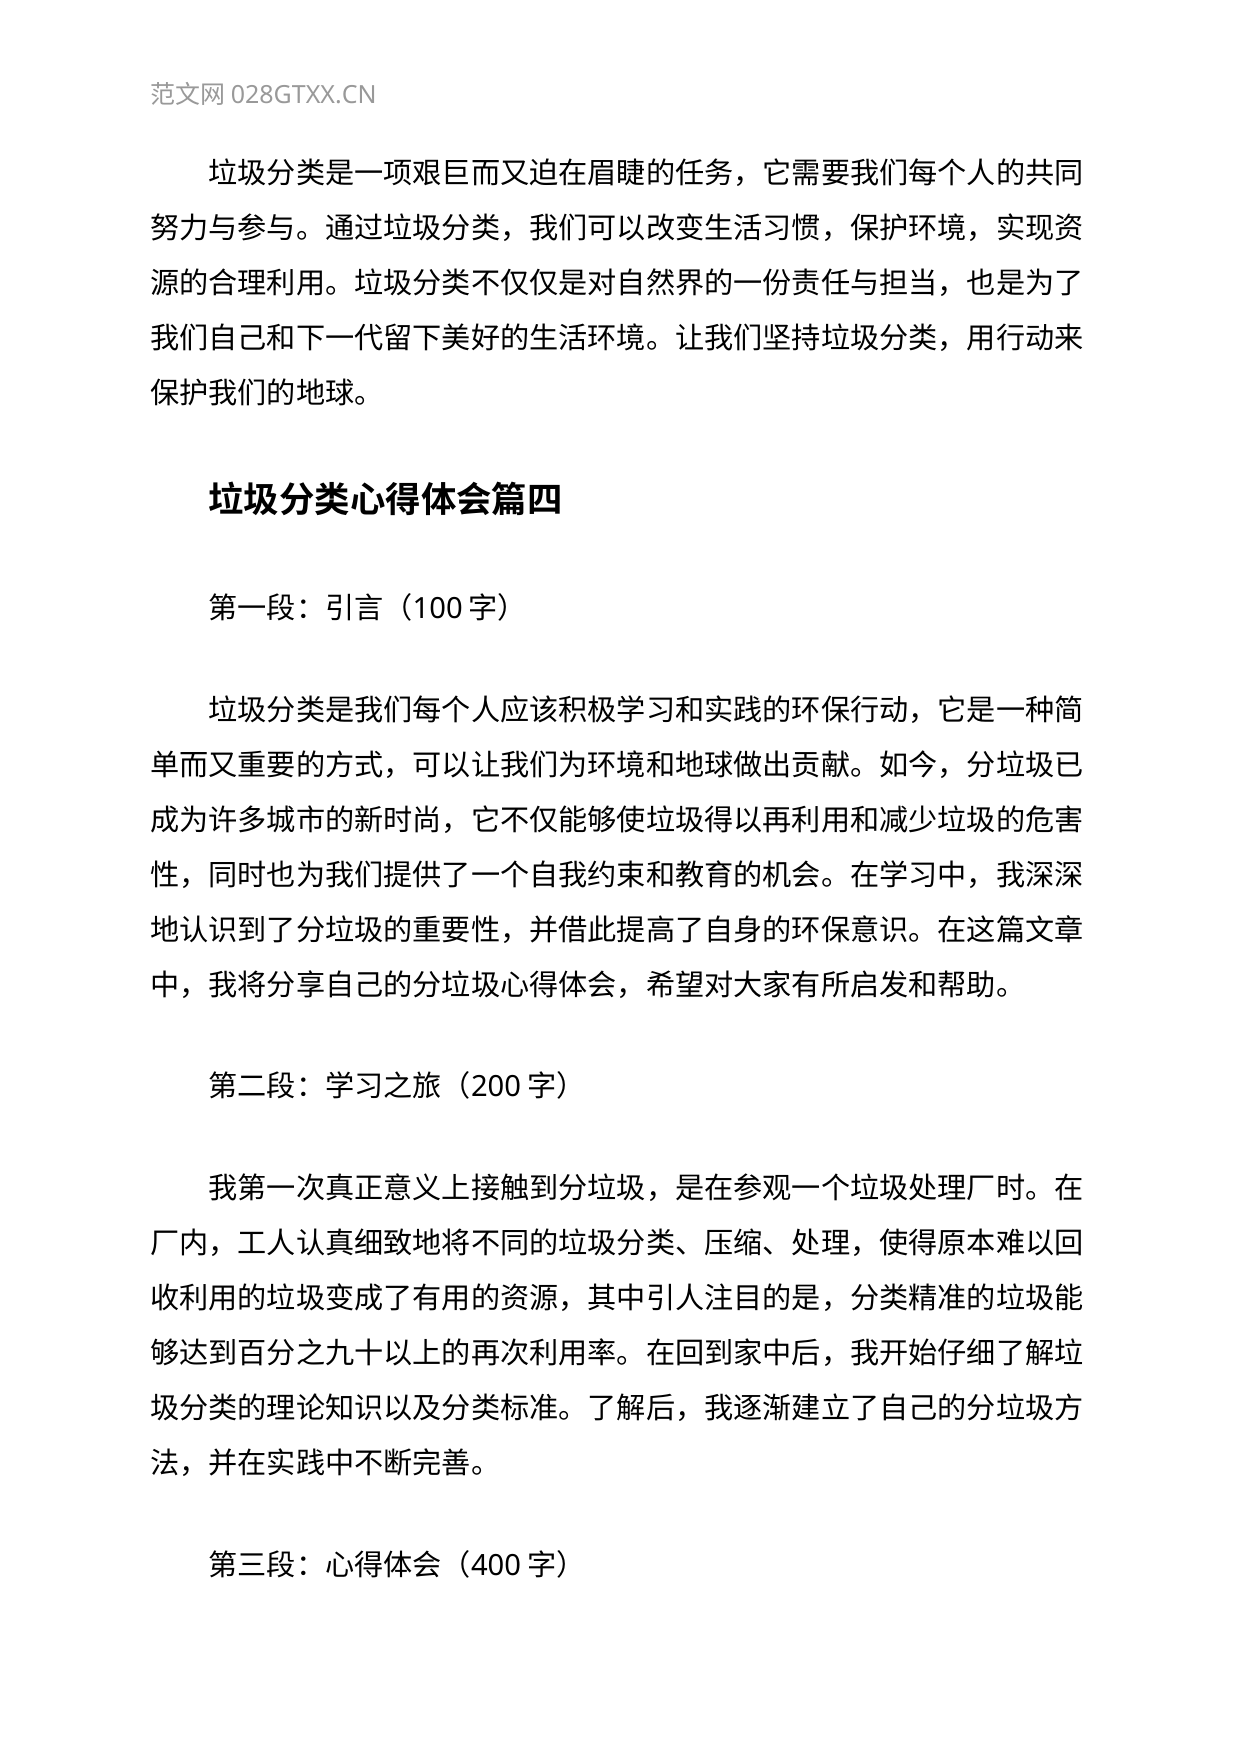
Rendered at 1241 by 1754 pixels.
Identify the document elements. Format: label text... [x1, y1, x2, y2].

text 第一段：引言（100字） [150, 585, 1090, 627]
text 垃圾分类是我们每个人应该积极学习和实践的环保行动，它是一种简单而又重要的方式，可以让我们为环境和地球做出贡献。如今，分垃圾已成为许多城市的新时尚，它不仅能够使垃圾得以再利用和减少垃圾的危害性，同时也为我们提供了一个自我约束和教育的机会。在学习中，我深深地认识到了分垃圾的重要性，并借此提高了自身的环保意识。在这篇文章中，我将分享自己的分垃圾心得体会，希望对大家有所启发和帮助。 [150, 687, 1090, 1003]
text 垃圾分类心得体会篇四 [150, 471, 1090, 523]
text 垃圾分类是一项艰巨而又迫在眉睫的任务，它需要我们每个人的共同努力与参与。通过垃圾分类，我们可以改变生活习惯，保护环境，实现资源的合理利用。垃圾分类不仅仅是对自然界的一份责任与担当，也是为了我们自己和下一代留下美好的生活环境。让我们坚持垃圾分类，用行动来保护我们的地球。 [150, 150, 1090, 412]
text 我第一次真正意义上接触到分垃圾，是在参观一个垃圾处理厂时。在厂内，工人认真细致地将不同的垃圾分类、压缩、处理，使得原本难以回收利用的垃圾变成了有用的资源，其中引人注目的是，分类精准的垃圾能够达到百分之九十以上的再次利用率。在回到家中后，我开始仔细了解垃圾分类的理论知识以及分类标准。了解后，我逐渐建立了自己的分垃圾方法，并在实践中不断完善。 [150, 1165, 1090, 1482]
text 第二段：学习之旅（200字） [150, 1063, 1090, 1105]
text 第三段：心得体会（400字） [150, 1541, 1090, 1584]
